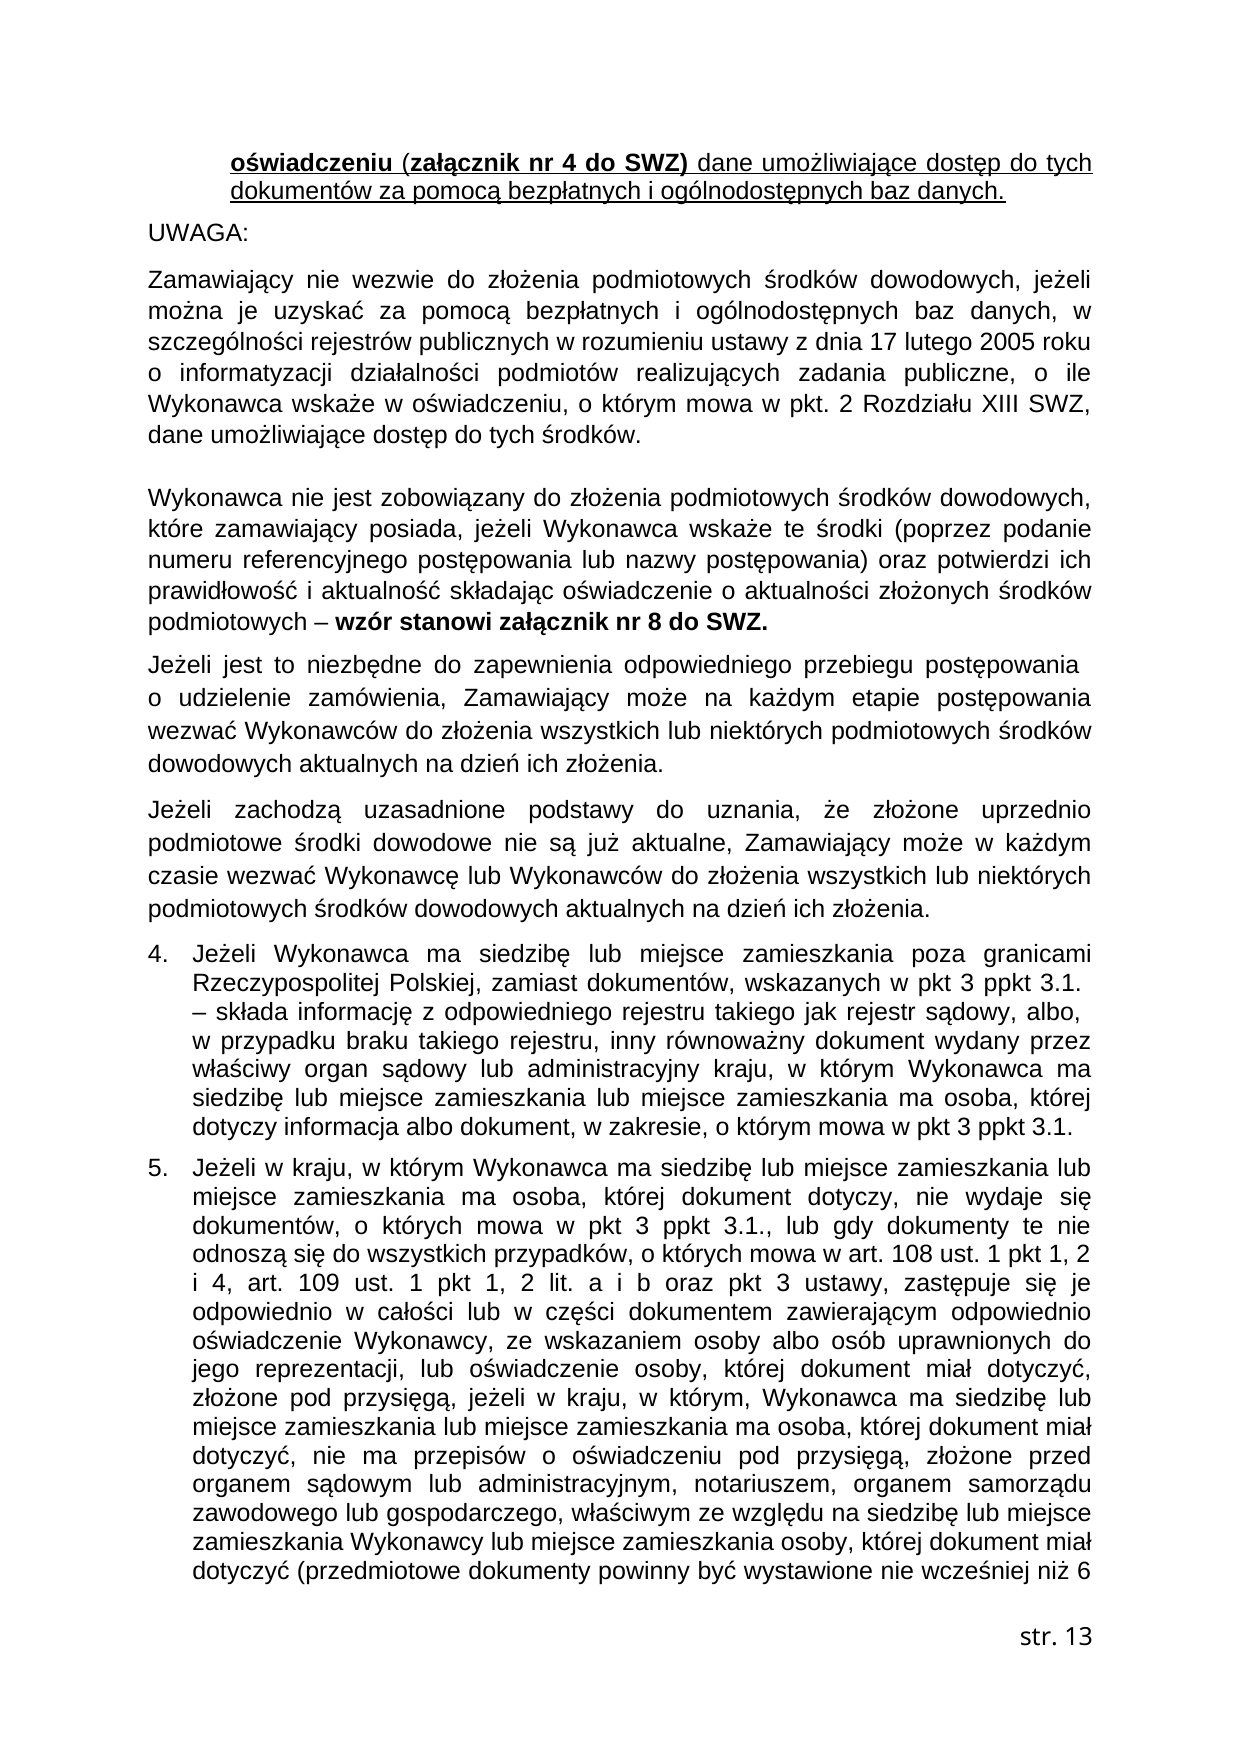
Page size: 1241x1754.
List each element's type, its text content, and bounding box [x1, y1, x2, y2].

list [148, 1153, 1093, 1584]
list Jeżeli Wykonawca ma siedzibę lub miejsce zamieszkania poza granicami Rzeczypospolitej Polskiej, zamiast dokumentów, wskazanych w pkt 3 ppkt 3.1. – składa informację z odpowiedniego rejestru takiego jak rejestr sądowy, albo, w przypadku braku takiego rejestru, inny równoważny dokument wydany przez właściwy organ sądowy lub administracyjny kraju, w którym Wykonawca ma siedzibę lub miejsce zamieszkania lub miejsce zamieszkania ma osoba, której dotyczy informacja albo dokument, w zakresie, o którym mowa w pkt 3 ppkt 3.1. [148, 939, 1093, 1141]
text UWAGA: [148, 218, 1093, 246]
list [185, 148, 1093, 205]
text Wykonawca nie jest zobowiązany do złożenia podmiotowych środków dowodowych, które zamawiający posiada, jeżeli Wykonawca wskaże te środki (poprzez podanie numeru referencyjnego postępowania lub nazwy postępowania) oraz potwierdzi ich prawidłowość i aktualność składając oświadczenie o aktualności złożonych środków podmiotowych – wzór stanowi załącznik nr 8 do SWZ. [148, 483, 1093, 636]
text Jeżeli jest to niezbędne do zapewnienia odpowiedniego przebiegu postępowania o udzielenie zamówienia, Zamawiający może na każdym etapie postępowania wezwać Wykonawców do złożenia wszystkich lub niektórych podmiotowych środków dowodowych aktualnych na dzień ich złożenia. [148, 650, 1093, 778]
text Jeżeli zachodzą uzasadnione podstawy do uznania, że złożone uprzednio podmiotowe środki dowodowe nie są już aktualne, Zamawiający może w każdym czasie wezwać Wykonawcę lub Wykonawców do złożenia wszystkich lub niektórych podmiotowych środków dowodowych aktualnych na dzień ich złożenia. [148, 795, 1093, 923]
text Zamawiający nie wezwie do złożenia podmiotowych środków dowodowych, jeżeli można je uzyskać za pomocą bezpłatnych i ogólnodostępnych baz danych, w szczególności rejestrów publicznych w rozumieniu ustawy z dnia 17 lutego 2005 roku o informatyzacji działalności podmiotów realizujących zadania publiczne, o ile Wykonawca wskaże w oświadczeniu, o którym mowa w pkt. 2 Rozdziału XIII SWZ, dane umożliwiające dostęp do tych środków. [148, 265, 1093, 449]
